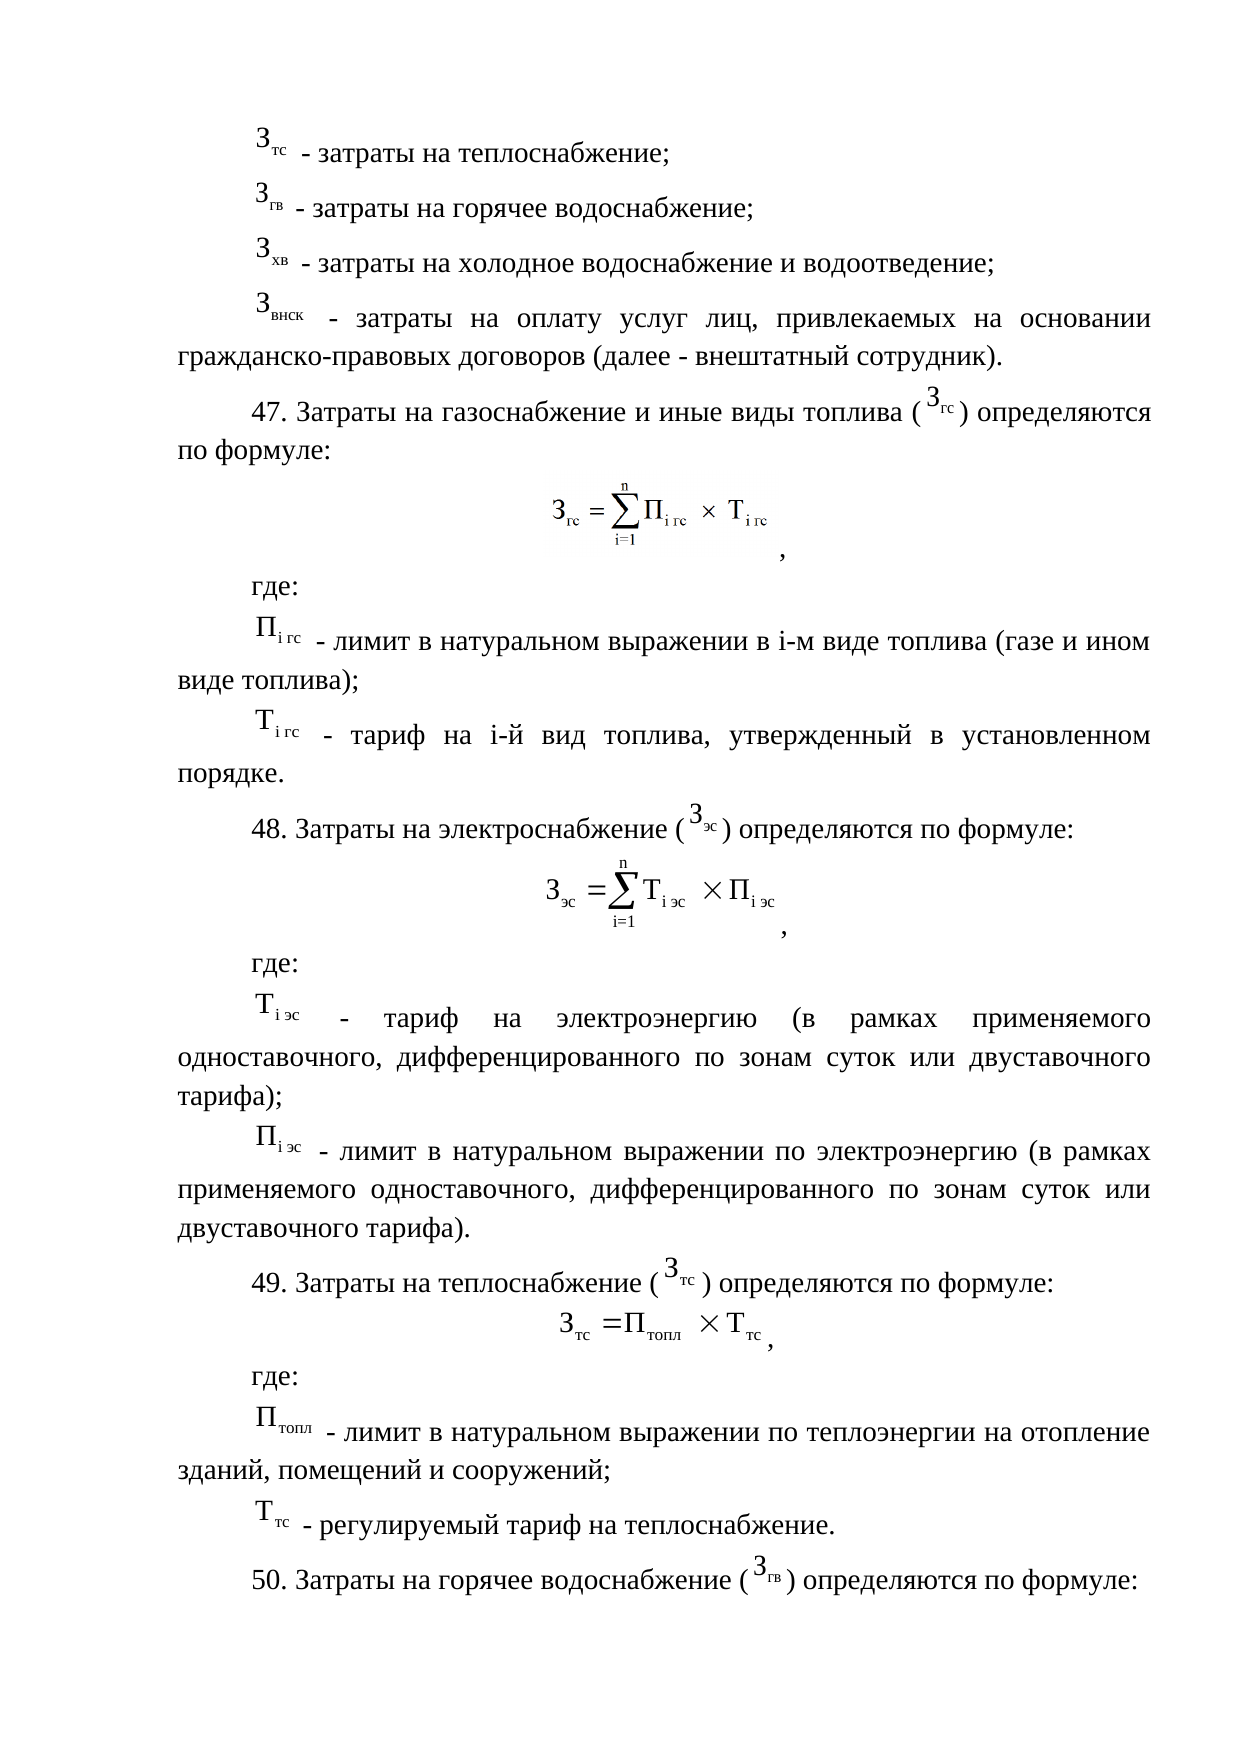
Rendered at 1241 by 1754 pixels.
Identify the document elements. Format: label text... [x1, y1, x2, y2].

text , [177, 471, 1152, 563]
text - затраты на горячее водоснабжение; [177, 173, 1152, 223]
text - лимит в натуральном выражении в i-м виде топлива (газе и ином виде топлива); [177, 607, 1152, 696]
text , [177, 1303, 1152, 1353]
picture [542, 470, 779, 557]
text 49. Затраты на теплоснабжение () определяются по формуле: [177, 1248, 1152, 1298]
text где: [177, 945, 1152, 979]
text - регулируемый тариф на теплоснабжение. [177, 1491, 1152, 1541]
text где: [177, 1358, 1152, 1392]
text 48. Затраты на электроснабжение () определяются по формуле: [177, 794, 1152, 844]
text , [177, 849, 1152, 940]
text где: [177, 568, 1152, 602]
text - затраты на теплоснабжение; [177, 118, 1152, 168]
text - тариф на i-й вид топлива, утвержденный в установленном порядке. [177, 701, 1152, 789]
text - лимит в натуральном выражении по теплоэнергии на отопление зданий, помещений и сооружений; [177, 1397, 1152, 1486]
text - тариф на электроэнергию (в рамках применяемого одноставочного, дифференцированного по зонам суток или двуставочного тарифа); [177, 984, 1152, 1111]
text 50. Затраты на горячее водоснабжение () определяются по формуле: [177, 1546, 1152, 1596]
text 47. Затраты на газоснабжение и иные виды топлива () определяются по формуле: [177, 377, 1152, 466]
text - лимит в натуральном выражении по электроэнергию (в рамках применяемого одноставочного, дифференцированного по зонам суток или двуставочного тарифа). [177, 1116, 1152, 1243]
text - затраты на оплату услуг лиц, привлекаемых на основании гражданско-правовых договоров (далее - внештатный сотрудник). [177, 283, 1152, 372]
text - затраты на холодное водоснабжение и водоотведение; [177, 228, 1152, 278]
